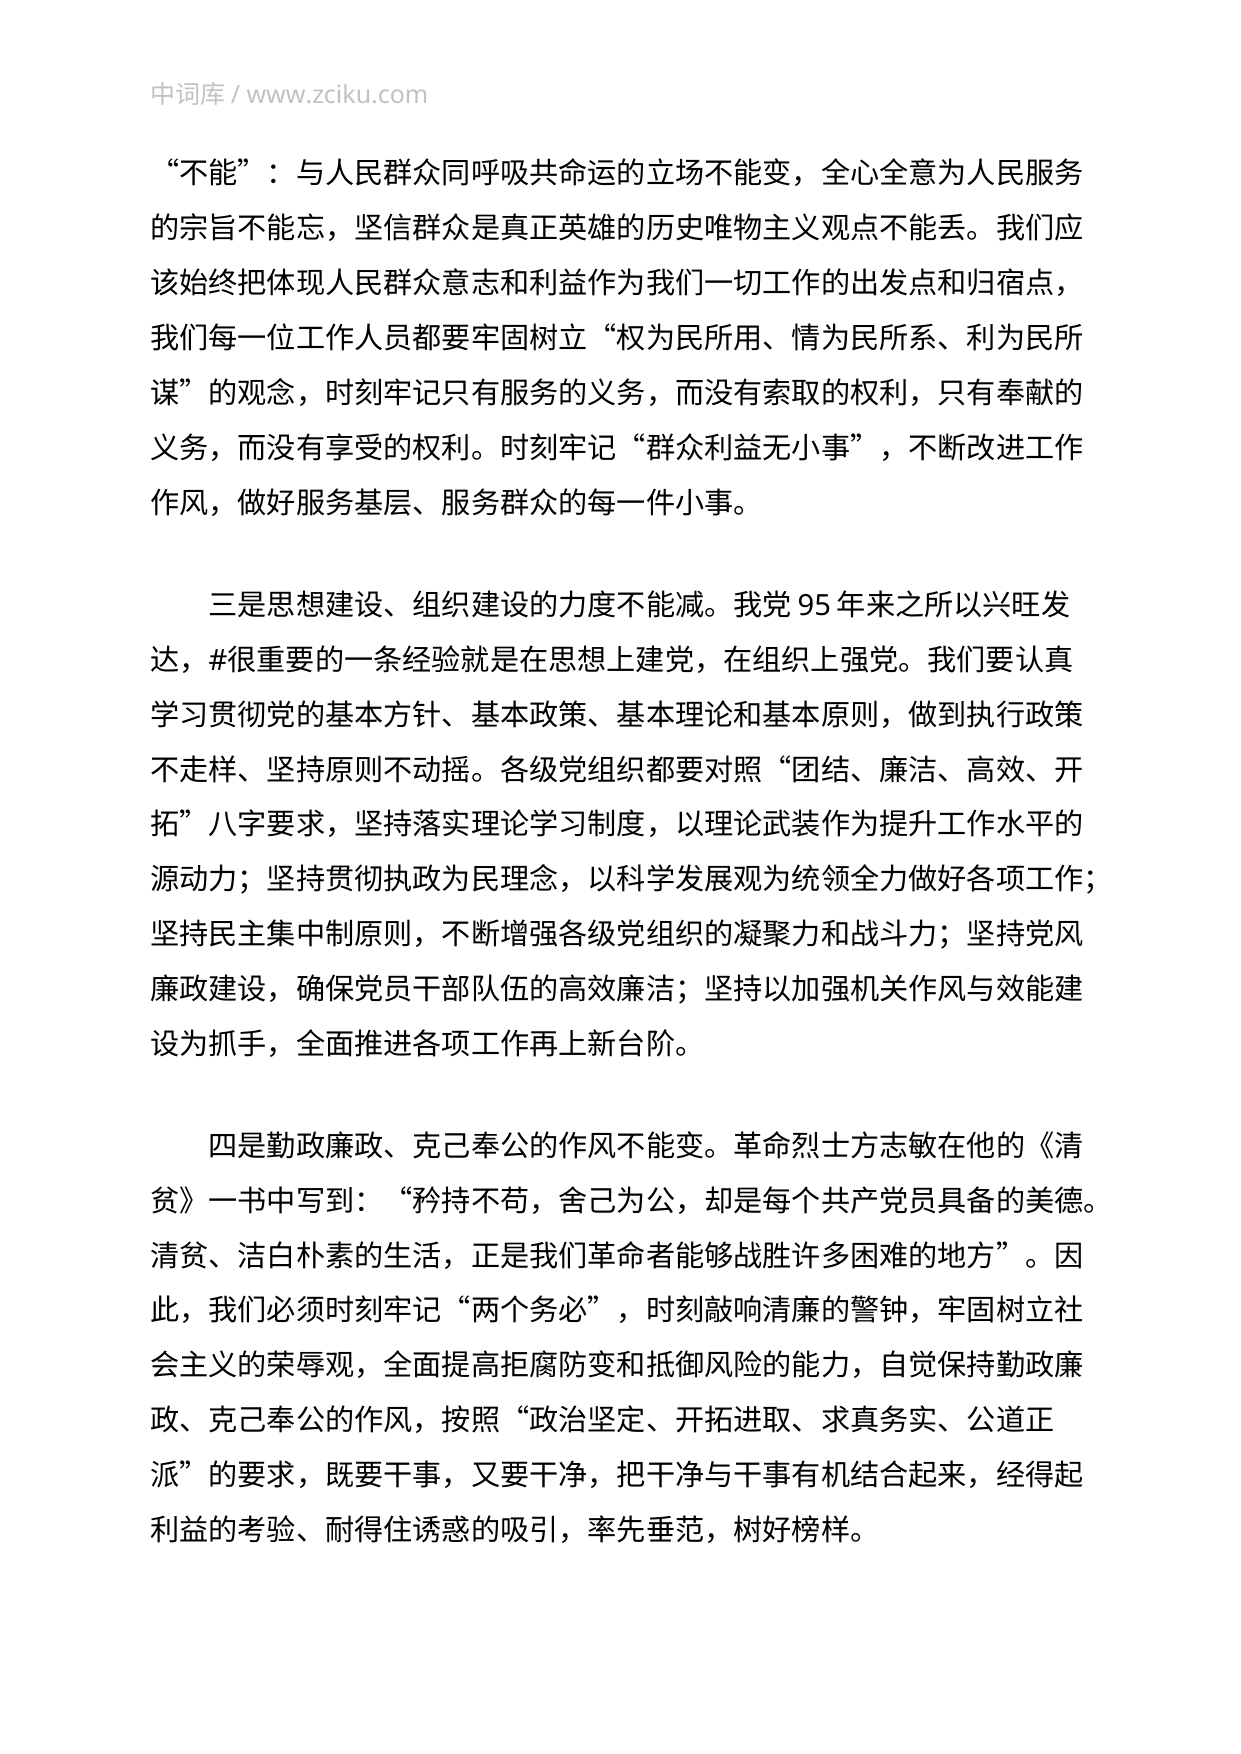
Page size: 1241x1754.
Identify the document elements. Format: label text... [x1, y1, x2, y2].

text 四是勤政廉政、克己奉公的作风不能变。革命烈士方志敏在他的《清贫》一书中写到：“矜持不苟，舍己为公，却是每个共产党员具备的美德。清贫、洁白朴素的生活，正是我们革命者能够战胜许多困难的地方”。因此，我们必须时刻牢记“两个务必”，时刻敲响清廉的警钟，牢固树立社会主义的荣辱观，全面提高拒腐防变和抵御风险的能力，自觉保持勤政廉政、克己奉公的作风，按照“政治坚定、开拓进取、求真务实、公道正派”的要求，既要干事，又要干净，把干净与干事有机结合起来，经得起利益的考验、耐得住诱惑的吸引，率先垂范，树好榜样。 [150, 1122, 1090, 1549]
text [150, 150, 1090, 522]
text 三是思想建设、组织建设的力度不能减。我党95年来之所以兴旺发达，#很重要的一条经验就是在思想上建党，在组织上强党。我们要认真学习贯彻党的基本方针、基本政策、基本理论和基本原则，做到执行政策不走样、坚持原则不动摇。各级党组织都要对照“团结、廉洁、高效、开拓”八字要求，坚持落实理论学习制度，以理论武装作为提升工作水平的源动力；坚持贯彻执政为民理念，以科学发展观为统领全力做好各项工作；坚持民主集中制原则，不断增强各级党组织的凝聚力和战斗力；坚持党风廉政建设，确保党员干部队伍的高效廉洁；坚持以加强机关作风与效能建设为抓手，全面推进各项工作再上新台阶。 [150, 581, 1090, 1063]
